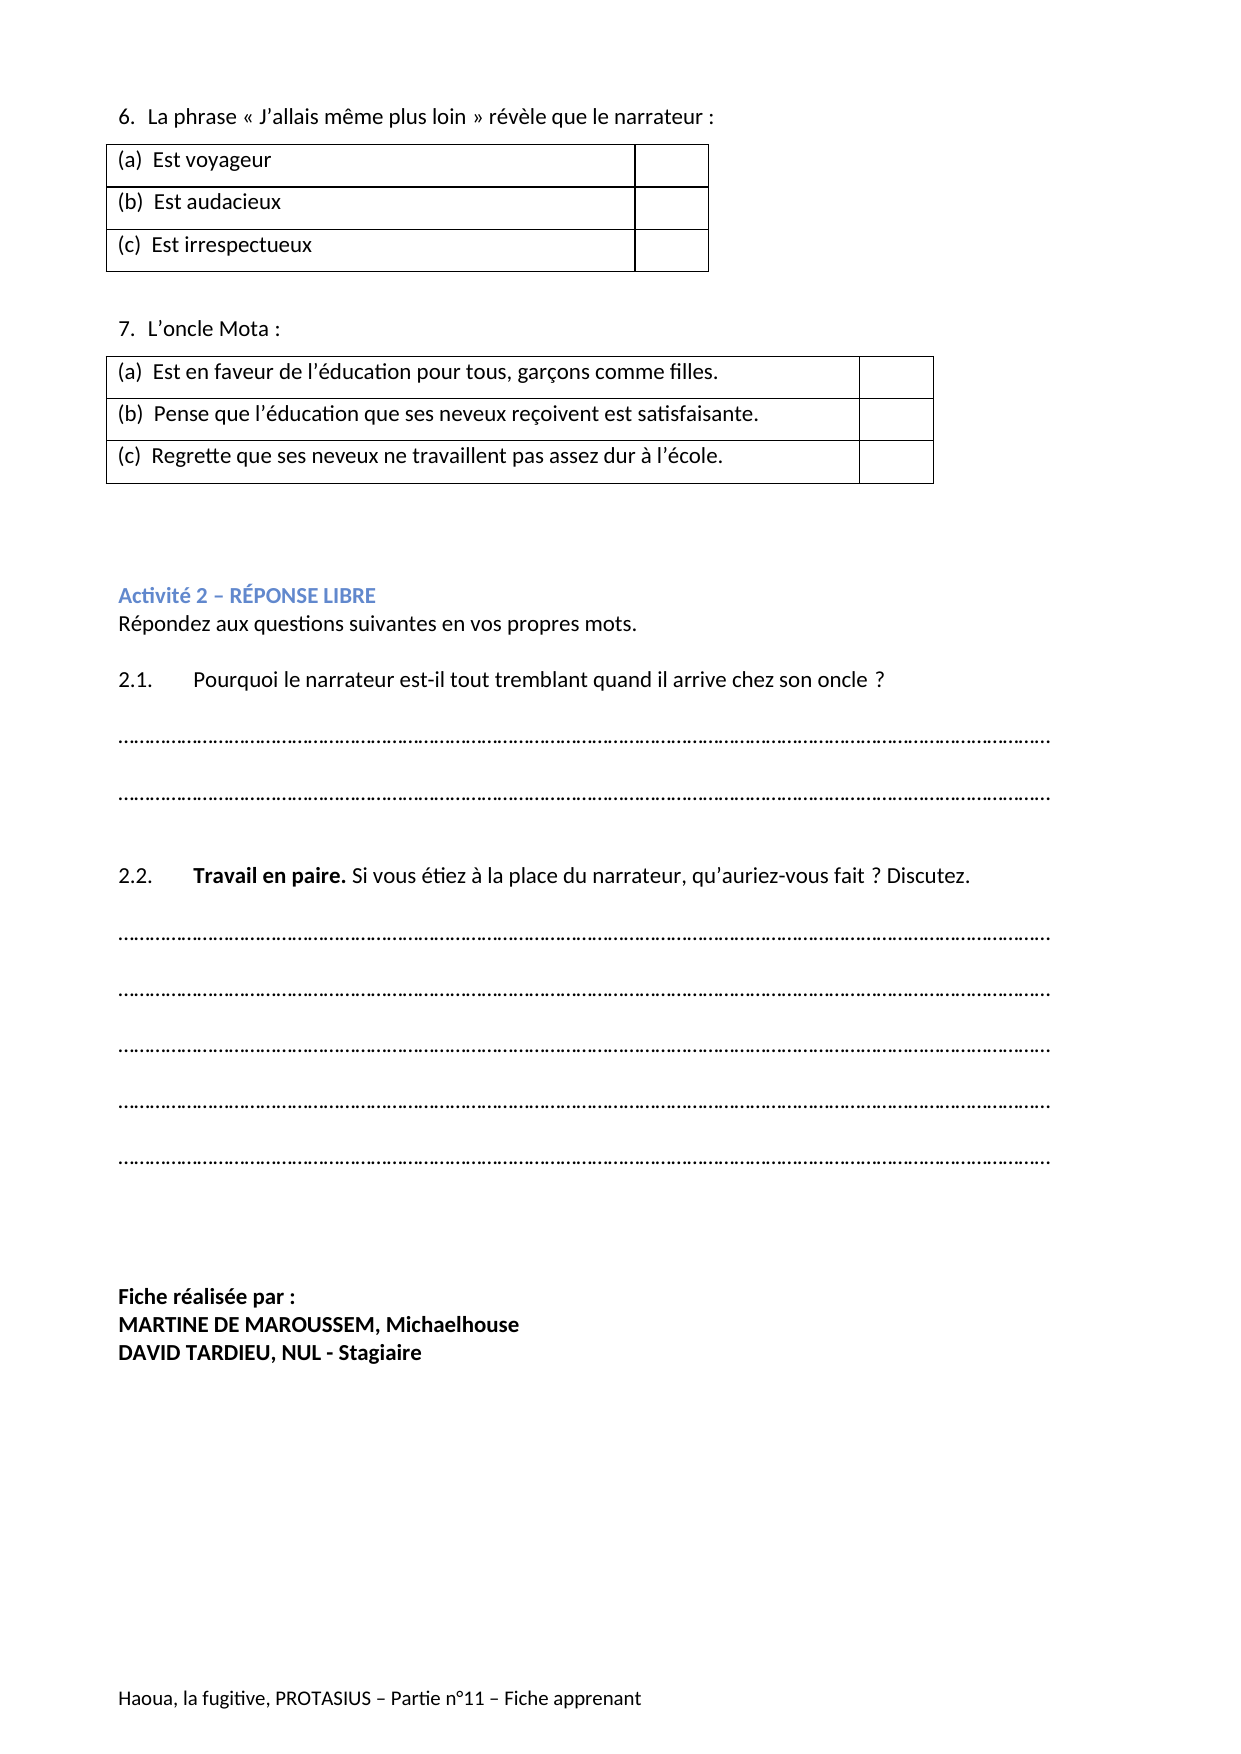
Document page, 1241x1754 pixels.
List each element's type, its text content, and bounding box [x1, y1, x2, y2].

table_cell (c) Regrette que ses neveux ne travaillent pas assez dur à l’école. [107, 441, 859, 482]
table_header [636, 145, 708, 186]
table_header (a) Est en faveur de l’éducation pour tous, garçons comme filles. [107, 357, 859, 398]
table_cell (c) Est irrespectueux [107, 230, 634, 271]
table_cell [860, 441, 933, 482]
table_cell [860, 399, 933, 440]
text …………………………………………………………………………………………………………………………………………………………… [118, 722, 1122, 749]
text Activité 2 – RÉPONSE LIBRE [118, 581, 1152, 609]
table_cell (b) Est audacieux [107, 188, 634, 229]
text DAVID TARDIEU, NUL - Stagiaire [118, 1338, 1122, 1366]
text …………………………………………………………………………………………………………………………………………………………… [118, 974, 1182, 1002]
list La phrase « J’allais même plus loin » révèle que le narrateur : [118, 102, 1122, 130]
text …………………………………………………………………………………………………………………………………………………………… [118, 1086, 1182, 1114]
table_cell (b) Pense que l’éducation que ses neveux reçoivent est satisfaisante. [107, 399, 859, 440]
text Répondez aux questions suivantes en vos propres mots. [118, 609, 1152, 637]
table_cell [636, 230, 708, 271]
text …………………………………………………………………………………………………………………………………………………………… [118, 1030, 1182, 1058]
list Travail en paire. Si vous étiez à la place du narrateur, qu’auriez-vous fait ? Discutez. [118, 862, 1122, 890]
text Fiche réalisée par : MARTINE DE MAROUSSEM, Michaelhouse [118, 1282, 1122, 1338]
table_cell [636, 188, 708, 229]
text …………………………………………………………………………………………………………………………………………………………… [118, 918, 1182, 946]
table_header (a) Est voyageur [107, 145, 634, 186]
table_header [860, 357, 933, 398]
text …………………………………………………………………………………………………………………………………………………………… [118, 1142, 1182, 1170]
list L’oncle Mota : [118, 314, 1122, 342]
list Pourquoi le narrateur est-il tout tremblant quand il arrive chez son oncle ? [118, 666, 1122, 693]
text …………………………………………………………………………………………………………………………………………………………… [118, 778, 1122, 806]
